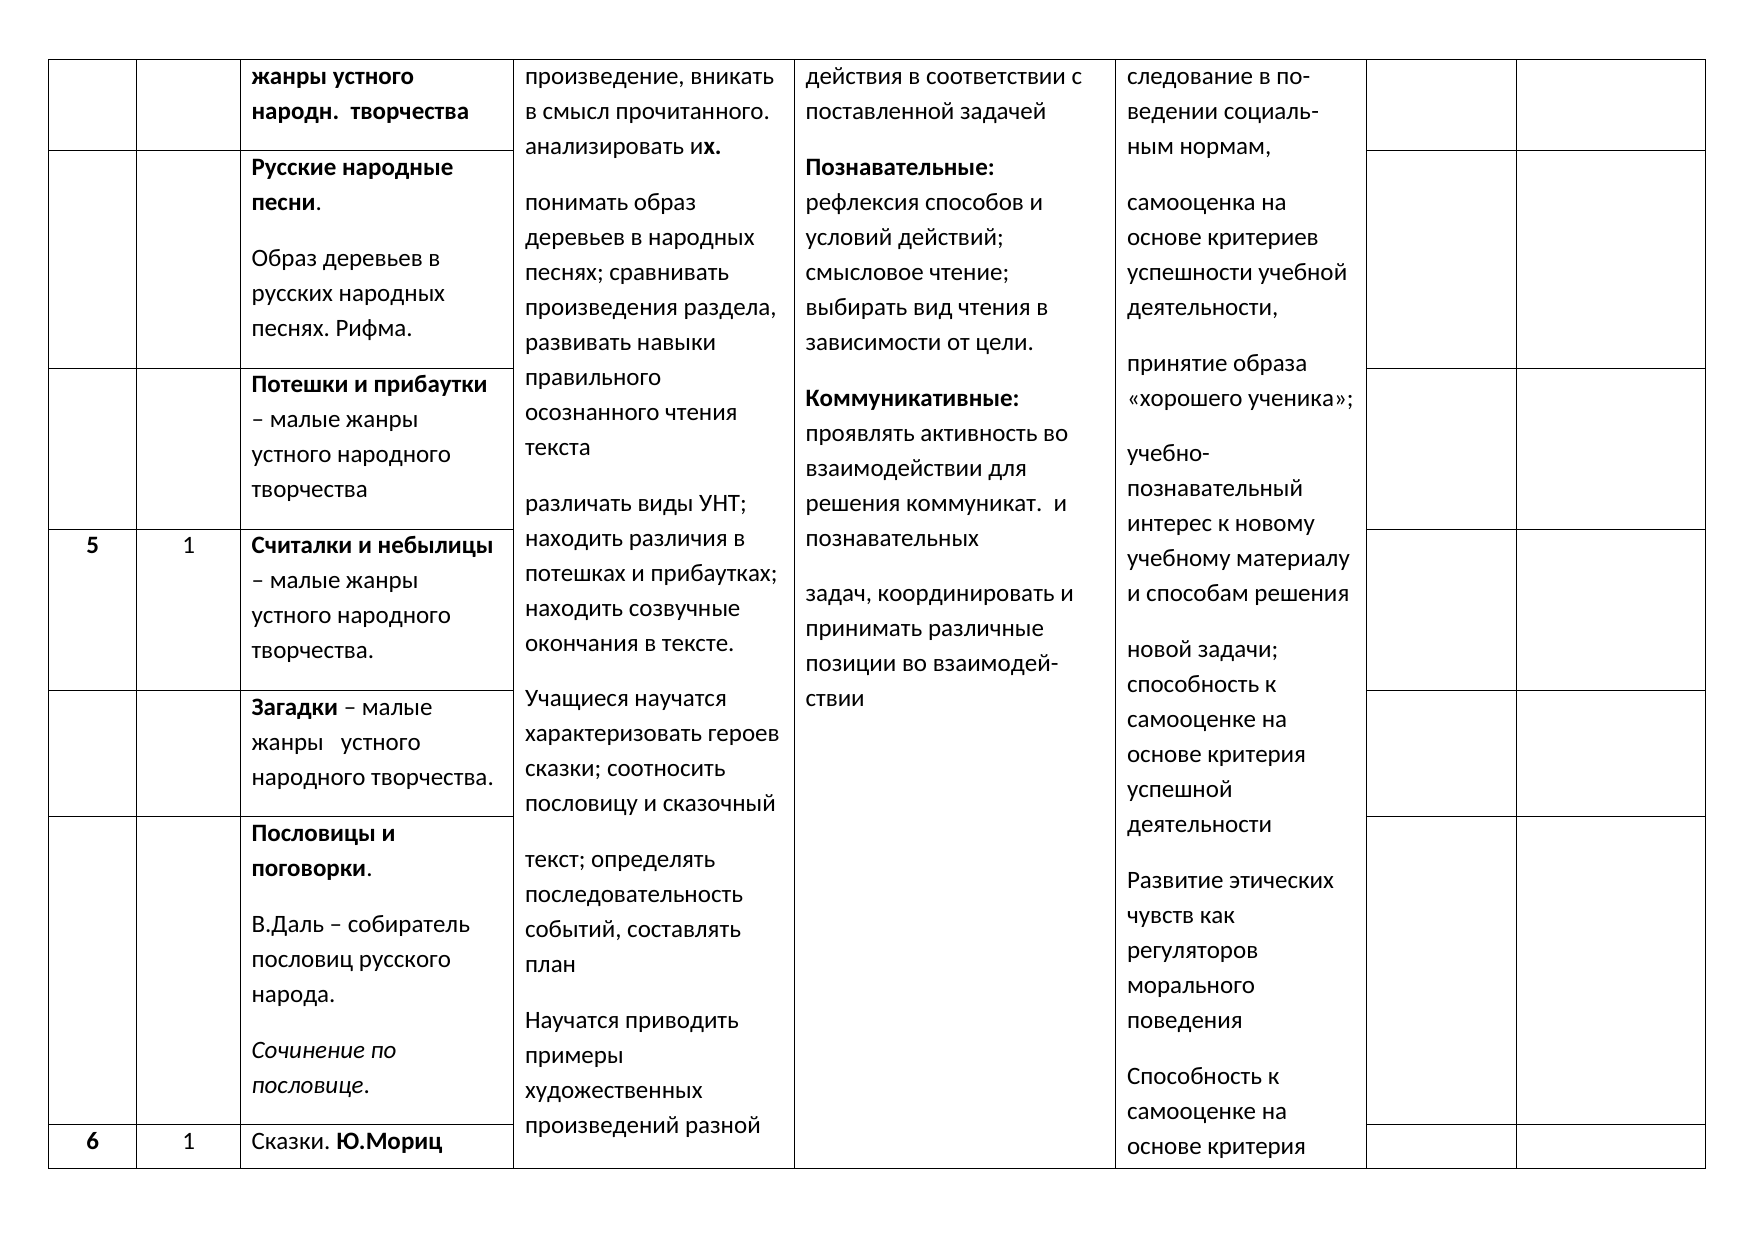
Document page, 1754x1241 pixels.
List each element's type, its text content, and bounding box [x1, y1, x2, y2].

table_cell [1517, 151, 1705, 367]
table_cell [137, 817, 240, 1124]
table_cell [49, 369, 136, 529]
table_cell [241, 1125, 513, 1168]
table_cell [1517, 60, 1705, 150]
table_cell [1367, 151, 1516, 367]
table_cell [49, 817, 136, 1124]
table_cell [49, 151, 136, 367]
table_cell [1517, 817, 1705, 1124]
table_cell Пословицы и поговорки. В.Даль – собиратель пословиц русского народа. Сочинение по пословице. [241, 817, 513, 1124]
table_cell [1367, 691, 1516, 816]
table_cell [795, 60, 1115, 1168]
table_cell [1517, 1125, 1705, 1168]
table_cell [1367, 60, 1516, 150]
table_cell [1367, 530, 1516, 690]
table_cell 1 [137, 60, 240, 150]
table_cell 6 [49, 1125, 136, 1168]
table_cell Потешки и прибаутки – малые жанры устного народного творчества [241, 369, 513, 529]
table_cell Русские народные песни. Образ деревьев в русских народных песнях. Рифма. [241, 151, 513, 367]
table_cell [241, 60, 513, 150]
table_cell 5 [49, 530, 136, 690]
table_cell [49, 691, 136, 816]
table_cell Считалки и небылицы – малые жанры устного народного творчества. [241, 530, 513, 690]
table_cell [1517, 369, 1705, 529]
table_cell Загадки – малые жанры устного народного творчества. [241, 691, 513, 816]
table_cell [137, 151, 240, 367]
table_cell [514, 60, 794, 1168]
table_cell [137, 369, 240, 529]
table_cell 1 [137, 1125, 240, 1168]
table_cell [1367, 369, 1516, 529]
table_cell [1116, 60, 1366, 1168]
table_cell [1367, 817, 1516, 1124]
table_cell [137, 691, 240, 816]
table_cell [1517, 530, 1705, 690]
table_cell [1517, 691, 1705, 816]
table_cell 4 [49, 60, 136, 150]
table_cell 1 [137, 530, 240, 690]
table_cell [1367, 1125, 1516, 1168]
